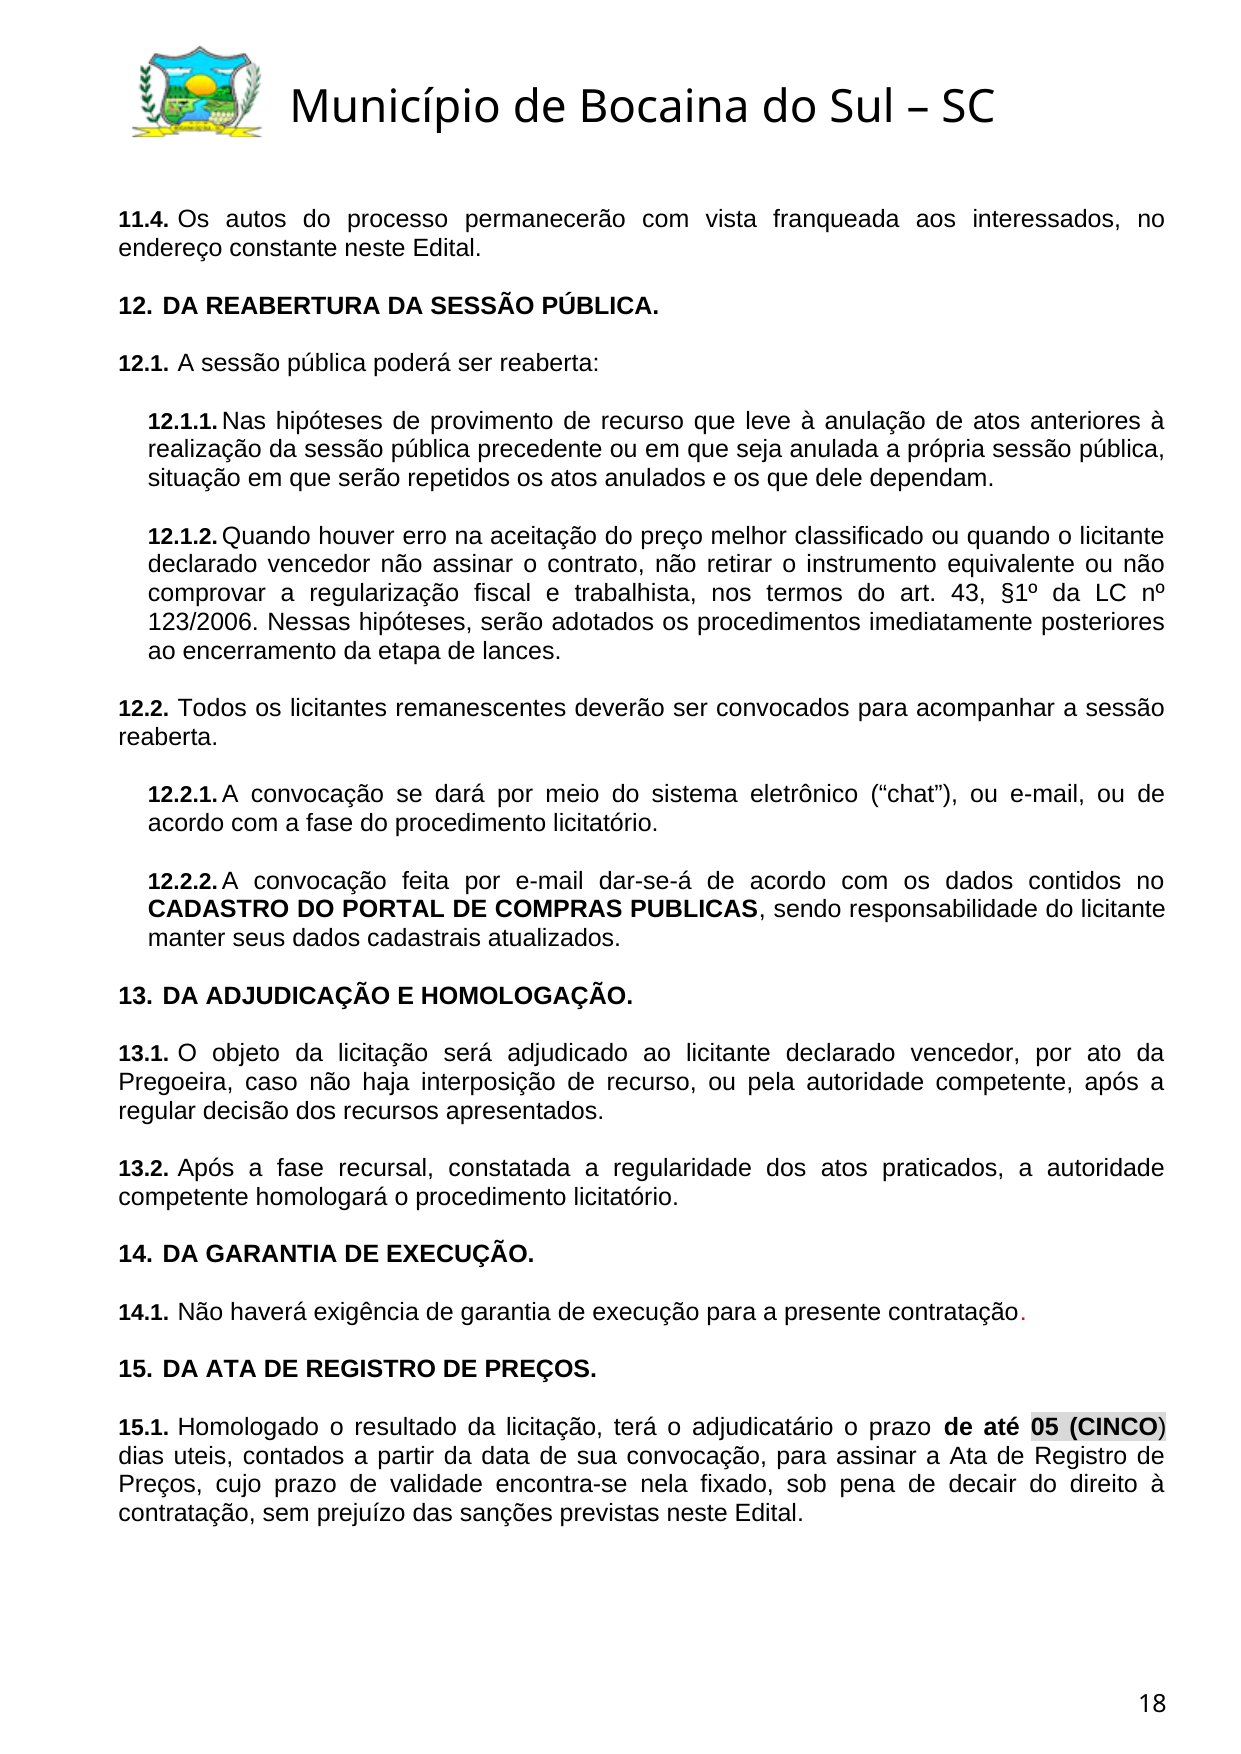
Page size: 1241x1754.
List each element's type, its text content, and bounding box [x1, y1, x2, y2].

list DA ADJUDICAÇÃO E HOMOLOGAÇÃO. [118, 981, 1166, 1009]
list Nas hipóteses de provimento de recurso que leve à anulação de atos anteriores à realização da sessão pública precedente ou em que seja anulada a própria sessão pública, situação em que serão repetidos os atos anulados e os que dele dependam. [148, 406, 1166, 492]
list Os autos do processo permanecerão com vista franqueada aos interessados, no endereço constante neste Edital. [118, 204, 1166, 262]
list A convocação se dará por meio do sistema eletrônico (“chat”), ou e-mail, ou de acordo com a fase do procedimento licitatório. [148, 779, 1166, 837]
list Homologado o resultado da licitação, terá o adjudicatário o prazo de até 05 (CINCO) dias uteis, contados a partir da data de sua convocação, para assinar a Ata de Registro de Preços, cujo prazo de validade encontra-se nela fixado, sob pena de decair do direito à contratação, sem prejuízo das sanções previstas neste Edital. [118, 1412, 1166, 1527]
list DA ATA DE REGISTRO DE PREÇOS. [118, 1354, 1166, 1383]
list Após a fase recursal, constatada a regularidade dos atos praticados, a autoridade competente homologará o procedimento licitatório. [118, 1153, 1166, 1211]
picture [132, 43, 263, 138]
list A convocação feita por e-mail dar-se-á de acordo com os dados contidos no CADASTRO DO PORTAL DE COMPRAS PUBLICAS, sendo responsabilidade do licitante manter seus dados cadastrais atualizados. [148, 866, 1166, 952]
list Não haverá exigência de garantia de execução para a presente contratação. [118, 1297, 1166, 1326]
list Quando houver erro na aceitação do preço melhor classificado ou quando o licitante declarado vencedor não assinar o contrato, não retirar o instrumento equivalente ou não comprovar a regularização fiscal e trabalhista, nos termos do art. 43, §1º da LC nº 123/2006. Nessas hipóteses, serão adotados os procedimentos imediatamente posteriores ao encerramento da etapa de lances. [148, 521, 1166, 664]
list Todos os licitantes remanescentes deverão ser convocados para acompanhar a sessão reaberta. [118, 693, 1166, 751]
list DA GARANTIA DE EXECUÇÃO. [118, 1239, 1166, 1268]
list A sessão pública poderá ser reaberta: [118, 348, 1166, 377]
list DA REABERTURA DA SESSÃO PÚBLICA. [118, 291, 1166, 319]
list O objeto da licitação será adjudicado ao licitante declarado vencedor, por ato da Pregoeira, caso não haja interposição de recurso, ou pela autoridade competente, após a regular decisão dos recursos apresentados. [118, 1038, 1166, 1124]
